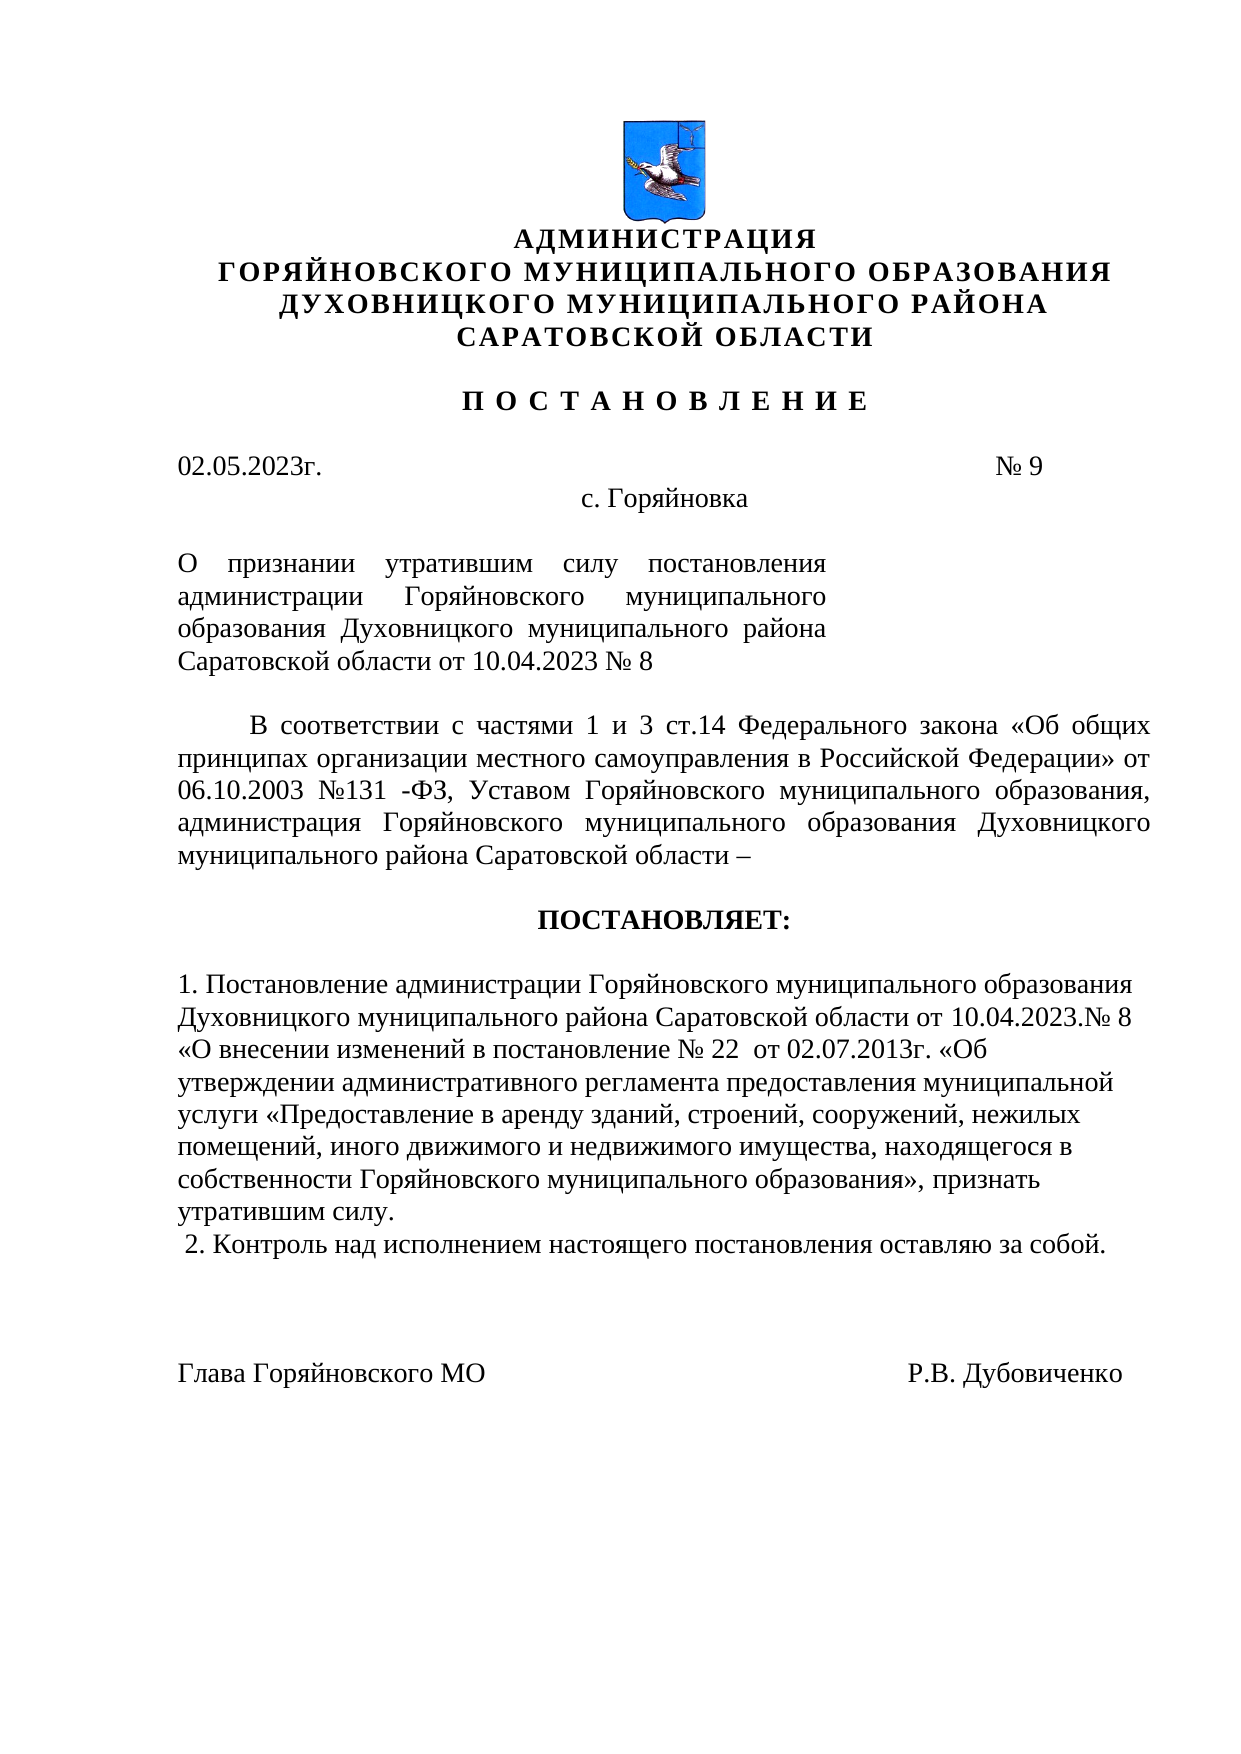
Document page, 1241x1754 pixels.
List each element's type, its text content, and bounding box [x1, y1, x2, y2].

text ГОРЯЙНОВСКОГО МУНИЦИПАЛЬНОГО ОБРАЗОВАНИЯ ДУХОВНИЦКОГО МУНИЦИПАЛЬНОГО РАЙОНА САРАТОВСКОЙ ОБЛАСТИ [177, 255, 1152, 352]
text ПОСТАНОВЛЯЕТ: [177, 903, 1152, 935]
text В соответствии с частями 1 и 3 ст.14 Федерального закона «Об общих принципах организации местного самоуправления в Российской Федерации» от 06.10.2003 №131 -ФЗ, Уставом Горяйновского муниципального образования, администрация Горяйновского муниципального образования Духовницкого муниципального района Саратовской области – [177, 708, 1152, 870]
text 1. Постановление администрации Горяйновского муниципального образования Духовницкого муниципального района Саратовской области от 10.04.2023.№ 8 [177, 967, 1152, 1032]
text «О внесении изменений в постановление № 22 от 02.07.2013г. «Об утверждении административного регламента предоставления муниципальной услуги «Предоставление в аренду зданий, строений, сооружений, нежилых помещений, иного движимого и недвижимого имущества, находящегося в собственности Горяйновского муниципального образования», признать утратившим силу. [177, 1032, 1152, 1227]
text О признании утратившим силу постановления администрации Горяйновского муниципального образования Духовницкого муниципального района Саратовской области от 10.04.2023 № 8 [177, 546, 827, 676]
text с. Горяйновка [177, 482, 1152, 514]
list 2. Контроль над исполнением настоящего постановления оставляю за собой. [177, 1227, 1152, 1259]
text ПОСТАНОВЛЕНИЕ [177, 384, 1152, 417]
text Глава Горяйновского МО Р.В. Дубовиченко [177, 1356, 1152, 1389]
text АДМИНИСТРАЦИЯ [177, 183, 1152, 255]
text 02.05.2023г. № 9 [177, 449, 1152, 482]
